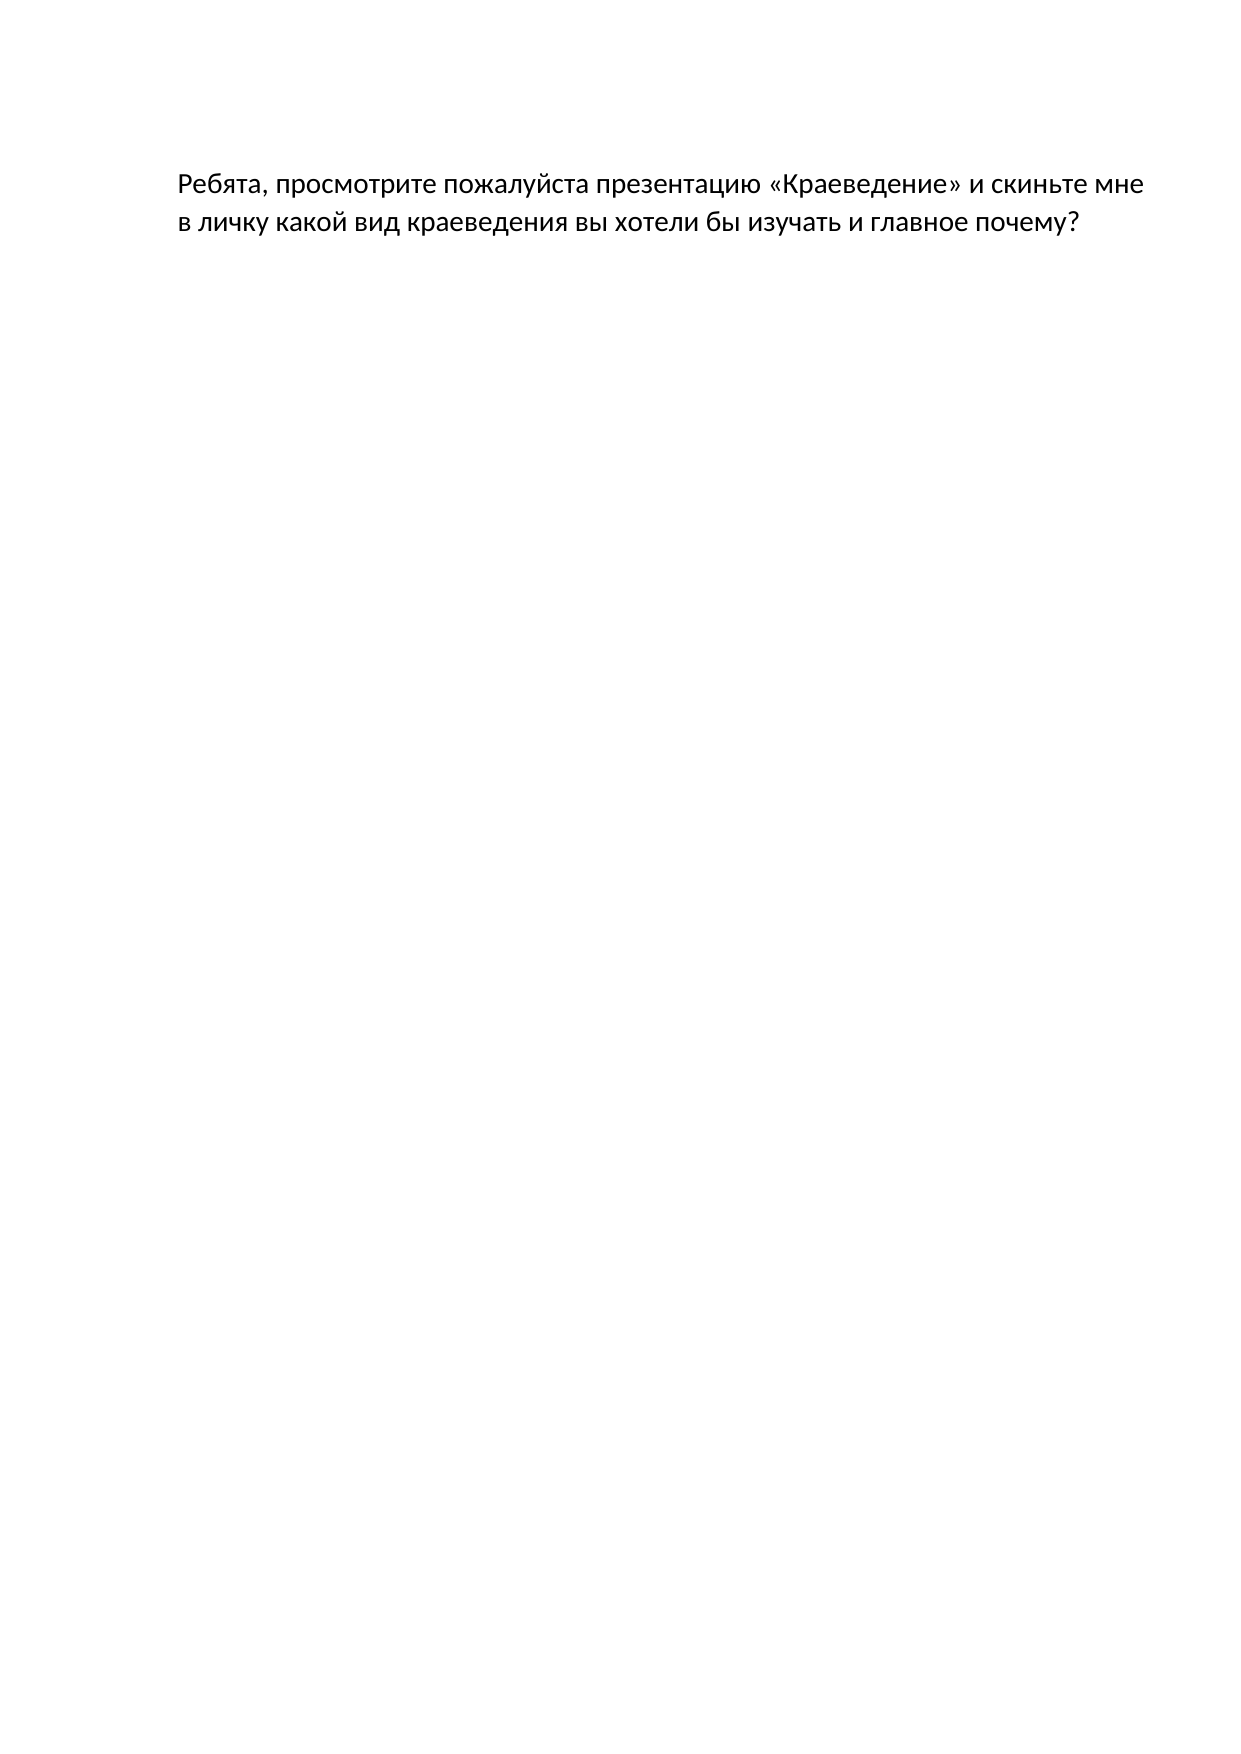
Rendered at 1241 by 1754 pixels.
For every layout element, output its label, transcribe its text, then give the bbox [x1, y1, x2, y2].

text Ребята, просмотрите пожалуйста презентацию «Краеведение» и скиньте мне в личку какой вид краеведения вы хотели бы изучать и главное почему? [177, 165, 1152, 239]
